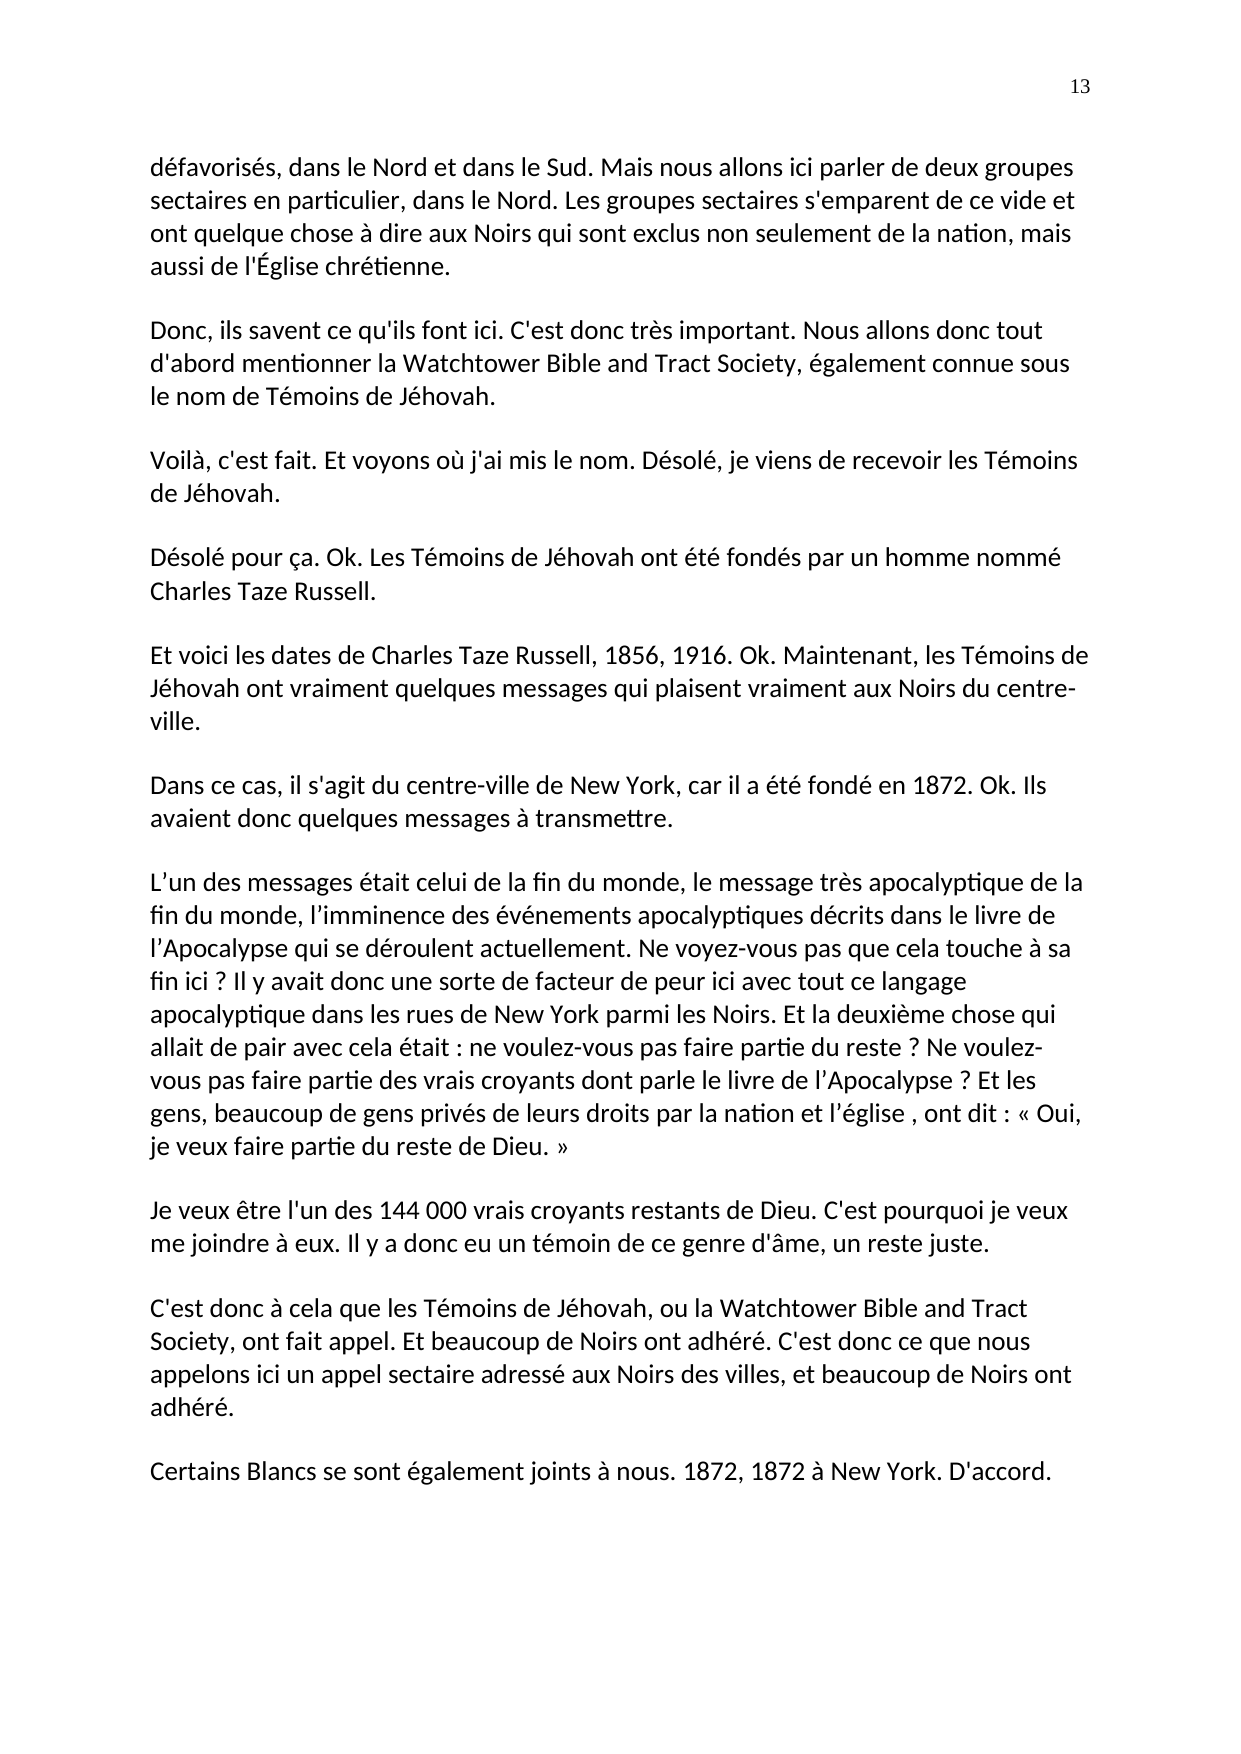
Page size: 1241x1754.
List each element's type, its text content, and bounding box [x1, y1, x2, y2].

text Et voici les dates de Charles Taze Russell, 1856, 1916. Ok. Maintenant, les Témoins de Jéhovah ont vraiment quelques messages qui plaisent vraiment aux Noirs du centre-ville. [150, 638, 1090, 737]
text Désolé pour ça. Ok. Les Témoins de Jéhovah ont été fondés par un homme nommé Charles Taze Russell. [150, 541, 1090, 607]
text Certains Blancs se sont également joints à nous. 1872, 1872 à New York. D'accord. [150, 1454, 1090, 1487]
text Dans ce cas, il s'agit du centre-ville de New York, car il a été fondé en 1872. Ok. Ils avaient donc quelques messages à transmettre. [150, 768, 1090, 834]
text Je veux être l'un des 144 000 vrais croyants restants de Dieu. C'est pourquoi je veux me joindre à eux. Il y a donc eu un témoin de ce genre d'âme, un reste juste. [150, 1193, 1090, 1259]
text Voilà, c'est fait. Et voyons où j'ai mis le nom. Désolé, je viens de recevoir les Témoins de Jéhovah. [150, 443, 1090, 509]
text L’un des messages était celui de la fin du monde, le message très apocalyptique de la fin du monde, l’imminence des événements apocalyptiques décrits dans le livre de l’Apocalypse qui se déroulent actuellement. Ne voyez-vous pas que cela touche à sa fin ici ? Il y avait donc une sorte de facteur de peur ici avec tout ce langage apocalyptique dans les rues de New York parmi les Noirs. Et la deuxième chose qui allait de pair avec cela était : ne voulez-vous pas faire partie du reste ? Ne voulez-vous pas faire partie des vrais croyants dont parle le livre de l’Apocalypse ? Et les gens, beaucoup de gens privés de leurs droits par la nation et l’église , ont dit : « Oui, je veux faire partie du reste de Dieu. » [150, 865, 1090, 1162]
text C'est donc à cela que les Témoins de Jéhovah, ou la Watchtower Bible and Tract Society, ont fait appel. Et beaucoup de Noirs ont adhéré. C'est donc ce que nous appelons ici un appel sectaire adressé aux Noirs des villes, et beaucoup de Noirs ont adhéré. [150, 1291, 1090, 1423]
text Donc, ils savent ce qu'ils font ici. C'est donc très important. Nous allons donc tout d'abord mentionner la Watchtower Bible and Tract Society, également connue sous le nom de Témoins de Jéhovah. [150, 313, 1090, 412]
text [150, 150, 1090, 282]
